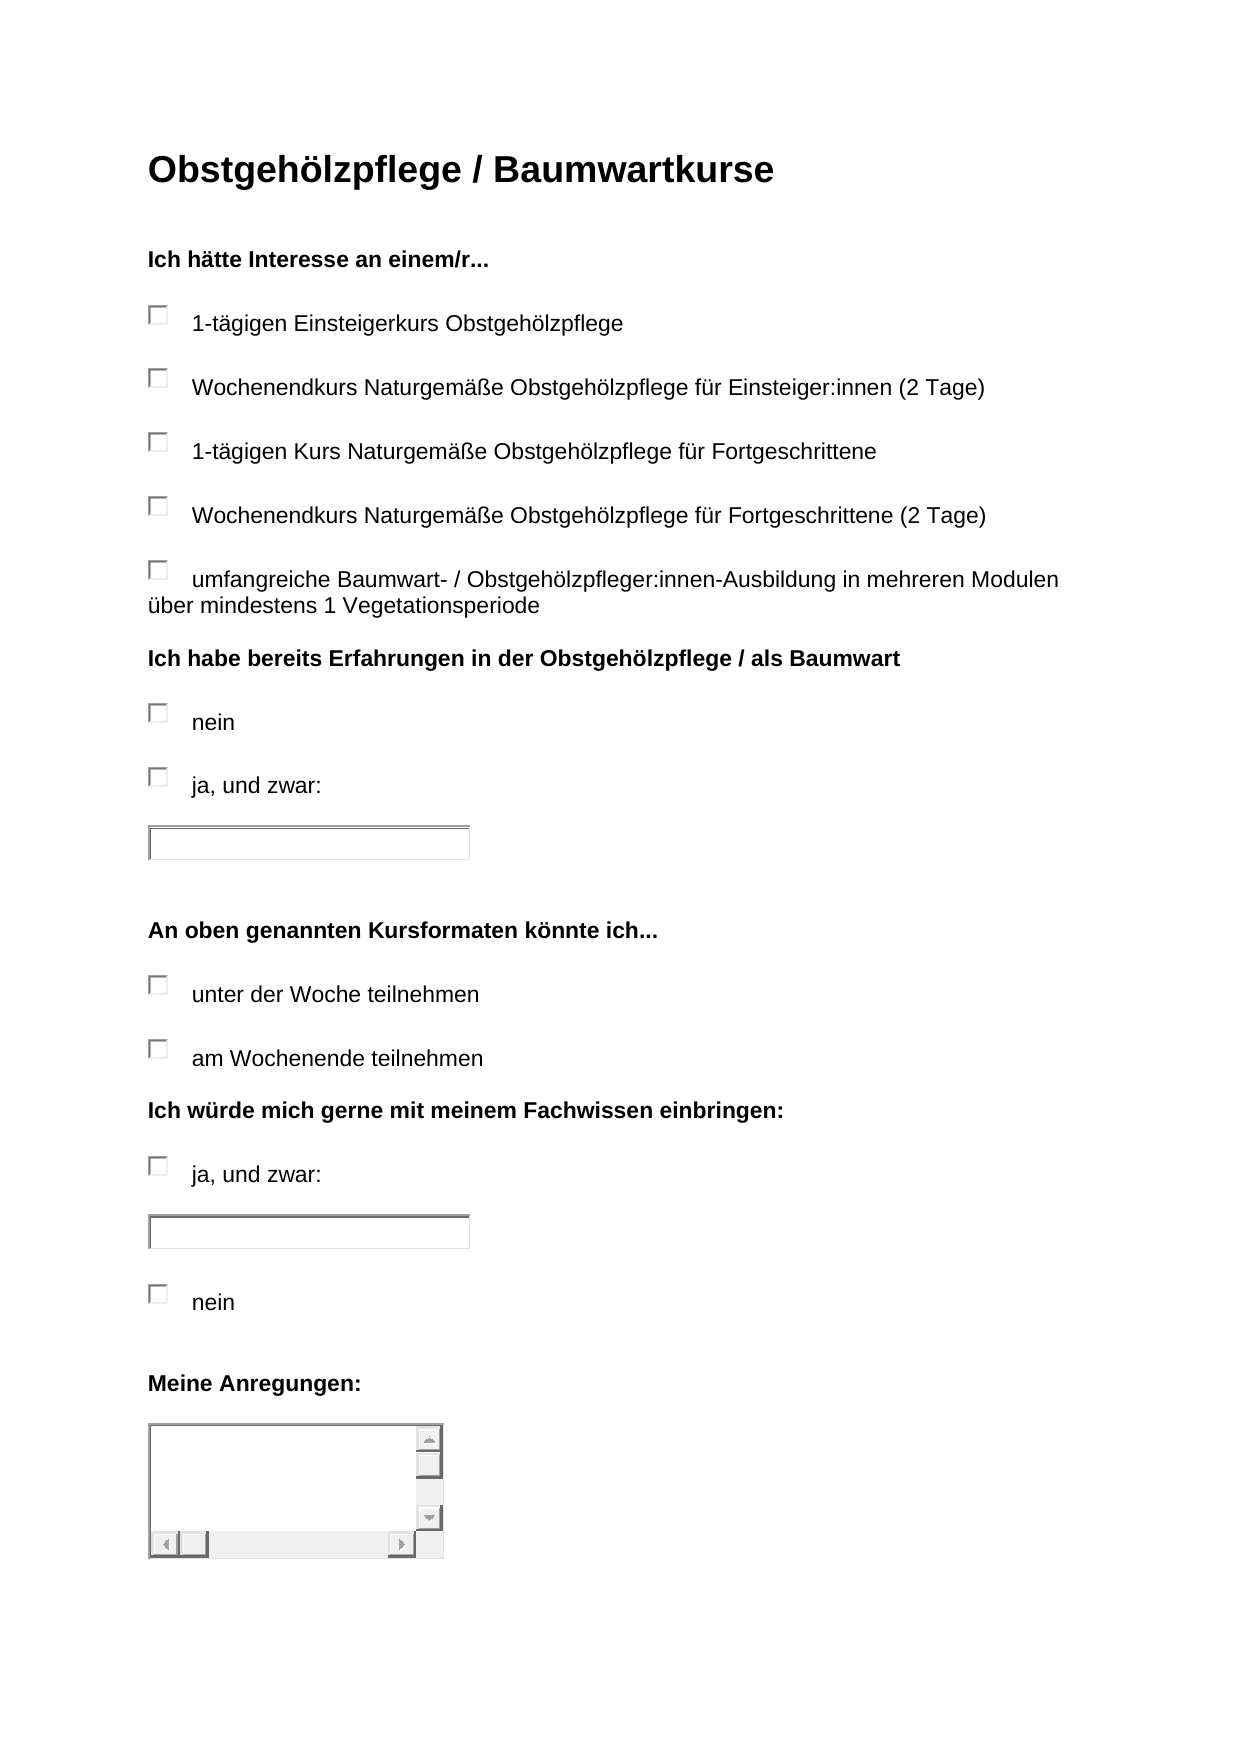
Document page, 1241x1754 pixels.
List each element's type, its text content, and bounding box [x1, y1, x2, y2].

text Ich hätte Interesse an einem/r... 1-tägigen Einsteigerkurs Obstgehölzpflege Wochenendkurs Naturgemäße Obstgehölzpflege für Einsteiger:innen (2 Tage) 1-tägigen Kurs Naturgemäße Obstgehölzpflege für Fortgeschrittene Wochenendkurs Naturgemäße Obstgehölzpflege für Fortgeschrittene (2 Tage) umfangreiche Baumwart- / Obstgehölzpfleger:innen-Ausbildung in mehreren Modulen über mindestens 1 Vegetationsperiode Ich habe bereits Erfahrungen in der Obstgehölzpflege / als Baumwart nein ja, und zwar: [148, 220, 1093, 917]
text Meine Anregungen: [148, 1370, 1093, 1561]
text An oben genannten Kursformaten könnte ich... unter der Woche teilnehmen am Wochenende teilnehmen Ich würde mich gerne mit meinem Fachwissen einbringen: ja, und zwar: nein [148, 917, 1093, 1370]
text Obstgehölzpflege / Baumwartkurse [148, 148, 1093, 191]
